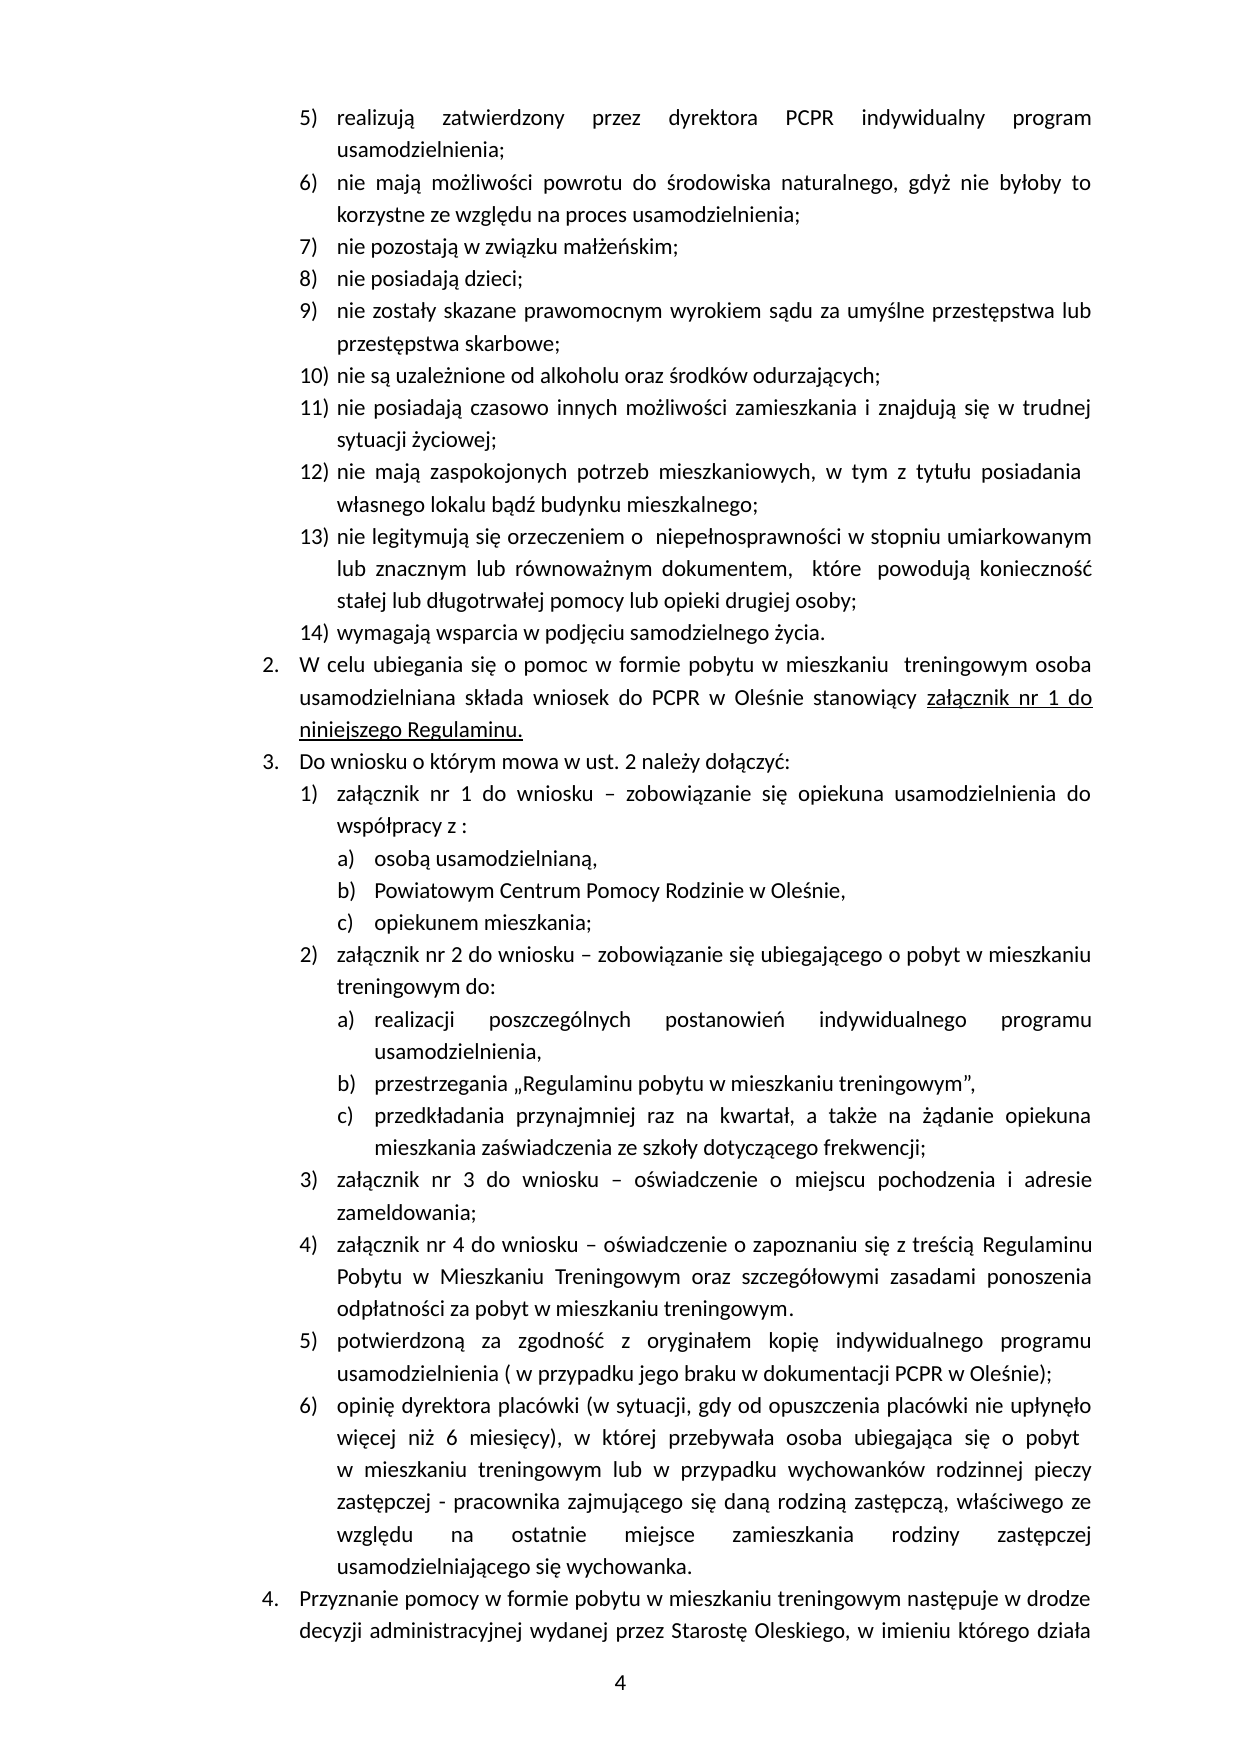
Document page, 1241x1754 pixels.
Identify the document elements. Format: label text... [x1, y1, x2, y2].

list nie legitymują się orzeczeniem o niepełnosprawności w stopniu umiarkowanym lub znacznym lub równoważnym dokumentem, które powodują konieczność stałej lub długotrwałej pomocy lub opieki drugiej osoby; [299, 522, 1093, 614]
list realizują zatwierdzony przez dyrektora PCPR indywidualny program usamodzielnienia; [299, 103, 1093, 164]
list przestrzegania „Regulaminu pobytu w mieszkaniu treningowym”, [337, 1069, 1093, 1097]
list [262, 1584, 1093, 1644]
list załącznik nr 4 do wniosku – oświadczenie o zapoznaniu się z treścią Regulaminu Pobytu w Mieszkaniu Treningowym oraz szczegółowymi zasadami ponoszenia odpłatności za pobyt w mieszkaniu treningowym. [299, 1230, 1093, 1322]
list załącznik nr 2 do wniosku – zobowiązanie się ubiegającego o pobyt w mieszkaniu treningowym do: [299, 940, 1093, 1001]
list Do wniosku o którym mowa w ust. 2 należy dołączyć: [262, 747, 1093, 775]
list Powiatowym Centrum Pomocy Rodzinie w Oleśnie, [337, 876, 1093, 904]
list opiekunem mieszkania; [337, 908, 1093, 936]
list nie posiadają czasowo innych możliwości zamieszkania i znajdują się w trudnej sytuacji życiowej; [299, 393, 1093, 453]
list potwierdzoną za zgodność z oryginałem kopię indywidualnego programu usamodzielnienia ( w przypadku jego braku w dokumentacji PCPR w Oleśnie); [299, 1327, 1093, 1387]
list realizacji poszczególnych postanowień indywidualnego programu usamodzielnienia, [337, 1005, 1093, 1065]
list nie mają możliwości powrotu do środowiska naturalnego, gdyż nie byłoby to korzystne ze względu na proces usamodzielnienia; [299, 168, 1093, 228]
list nie mają zaspokojonych potrzeb mieszkaniowych, w tym z tytułu posiadania własnego lokalu bądź budynku mieszkalnego; [299, 457, 1093, 518]
list załącznik nr 1 do wniosku – zobowiązanie się opiekuna usamodzielnienia do współpracy z : [299, 779, 1093, 839]
list opinię dyrektora placówki (w sytuacji, gdy od opuszczenia placówki nie upłynęło więcej niż 6 miesięcy), w której przebywała osoba ubiegająca się o pobyt w mieszkaniu treningowym lub w przypadku wychowanków rodzinnej pieczy zastępczej - pracownika zajmującego się daną rodziną zastępczą, właściwego ze względu na ostatnie miejsce zamieszkania rodziny zastępczej usamodzielniającego się wychowanka. [299, 1391, 1093, 1580]
list nie pozostają w związku małżeńskim; [299, 232, 1093, 260]
list przedkładania przynajmniej raz na kwartał, a także na żądanie opiekuna mieszkania zaświadczenia ze szkoły dotyczącego frekwencji; [337, 1101, 1093, 1161]
list załącznik nr 3 do wniosku – oświadczenie o miejscu pochodzenia i adresie zameldowania; [299, 1166, 1093, 1226]
list nie posiadają dzieci; [299, 264, 1093, 292]
list osobą usamodzielnianą, [337, 844, 1093, 872]
list wymagają wsparcia w podjęciu samodzielnego życia. [299, 618, 1093, 646]
list nie zostały skazane prawomocnym wyrokiem sądu za umyślne przestępstwa lub przestępstwa skarbowe; [299, 297, 1093, 357]
list nie są uzależnione od alkoholu oraz środków odurzających; [299, 361, 1093, 389]
list W celu ubiegania się o pomoc w formie pobytu w mieszkaniu treningowym osoba usamodzielniana składa wniosek do PCPR w Oleśnie stanowiący załącznik nr 1 do niniejszego Regulaminu. [262, 651, 1093, 743]
